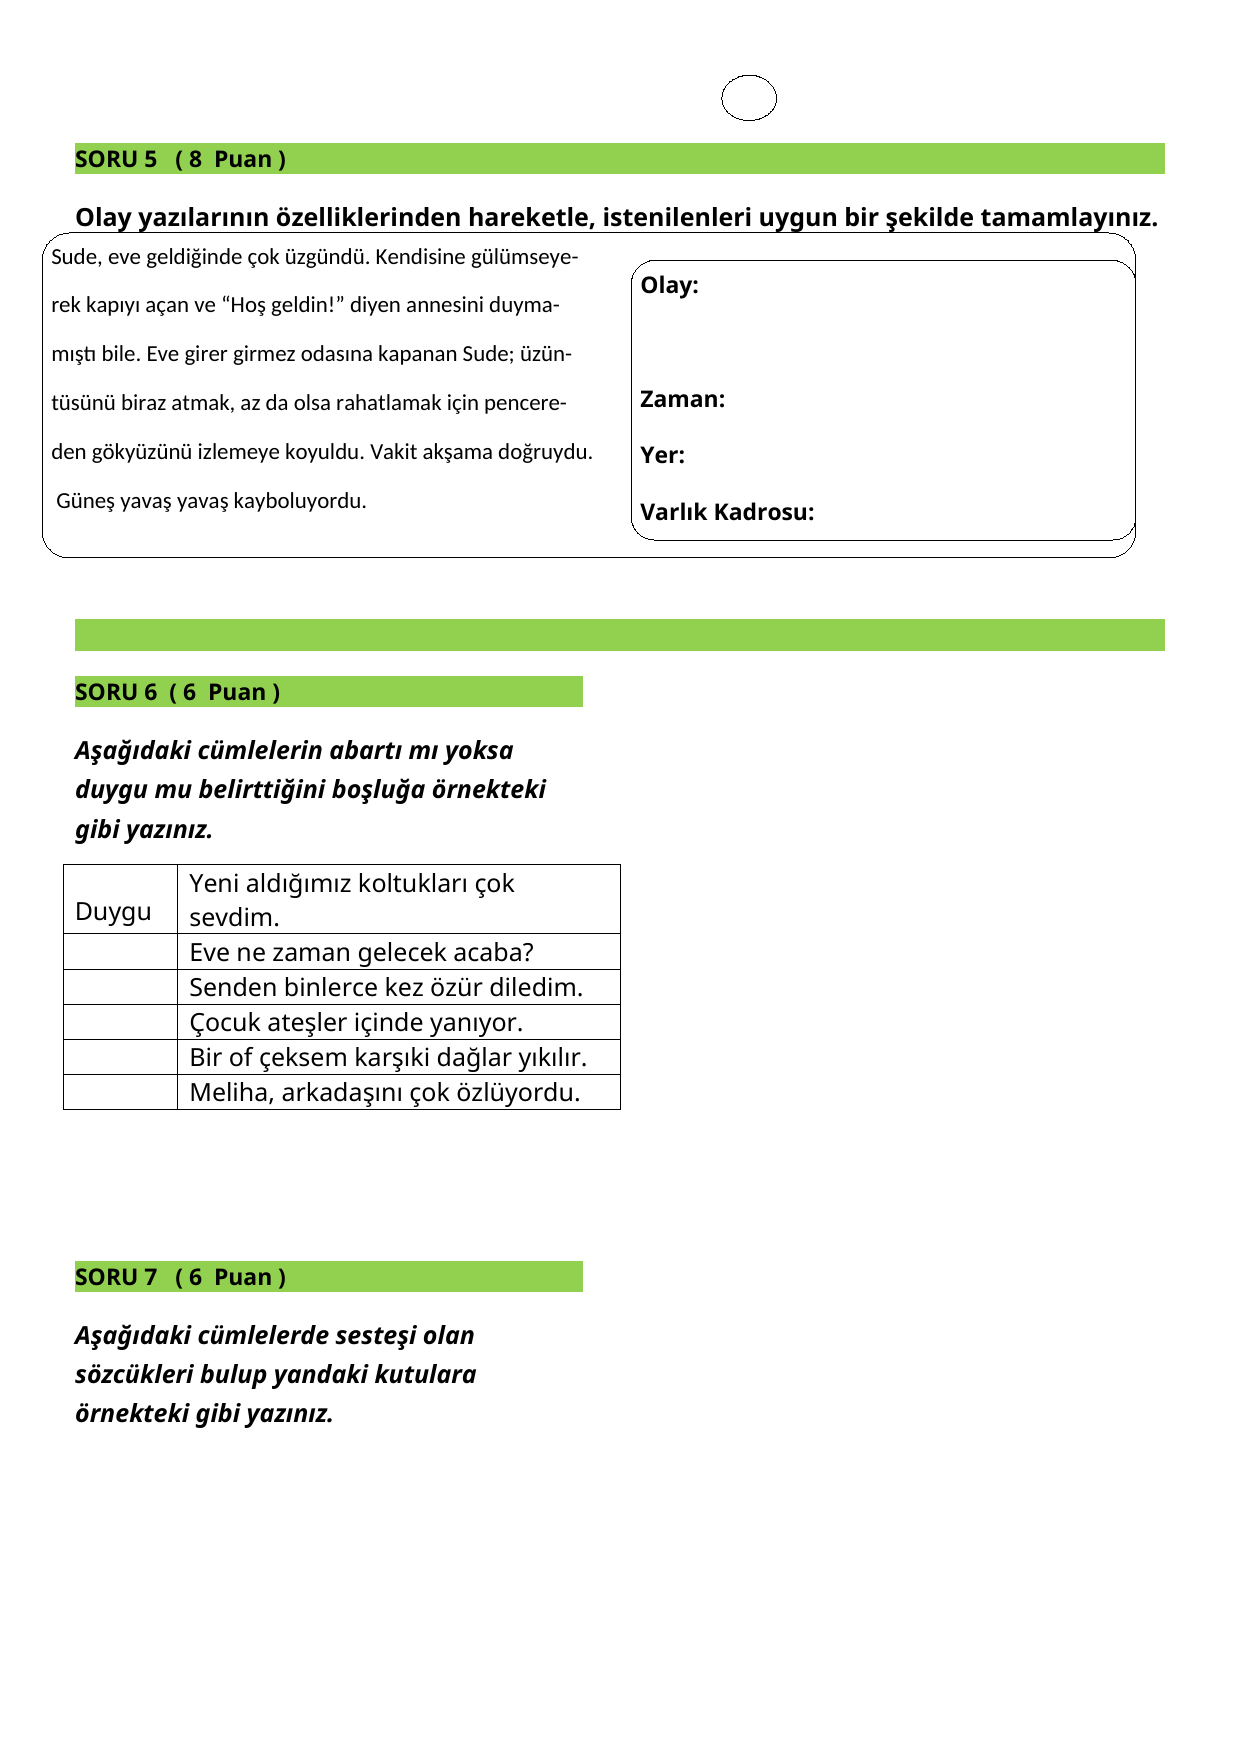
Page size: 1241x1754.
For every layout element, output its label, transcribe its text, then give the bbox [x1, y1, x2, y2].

text SORU 6 ( 6 Puan ) [75, 676, 583, 707]
table_cell Bir of çeksem karşıki dağlar yıkılır. [178, 1040, 620, 1074]
table_header Duygu [64, 865, 177, 933]
table_cell Çocuk ateşler içinde yanıyor. [178, 1005, 620, 1039]
table_cell Senden binlerce kez özür diledim. [178, 970, 620, 1003]
table_cell [64, 1005, 177, 1039]
table_cell [64, 934, 177, 968]
table_header Yeni aldığımız koltukları çok sevdim. [178, 865, 620, 933]
text SORU 7 ( 6 Puan ) [75, 1261, 583, 1292]
table_cell Eve ne zaman gelecek acaba? [178, 934, 620, 968]
text Aşağıdaki cümlelerde sesteşi olan sözcükleri bulup yandaki kutulara örnekteki gibi yazınız. [75, 1318, 583, 1430]
table_cell [64, 1075, 177, 1109]
table_cell [64, 970, 177, 1003]
text Aşağıdaki cümlelerin abartı mı yoksa duygu mu belirttiğini boşluğa örnekteki gibi yazınız. [75, 733, 583, 845]
table_cell Meliha, arkadaşını çok özlüyordu. [178, 1075, 620, 1109]
text Olay yazılarının özelliklerinden hareketle, istenilenleri uygun bir şekilde tamamlayınız. [75, 199, 1165, 233]
table_cell [64, 1040, 177, 1074]
text SORU 5 ( 8 Puan ) [75, 143, 1165, 174]
